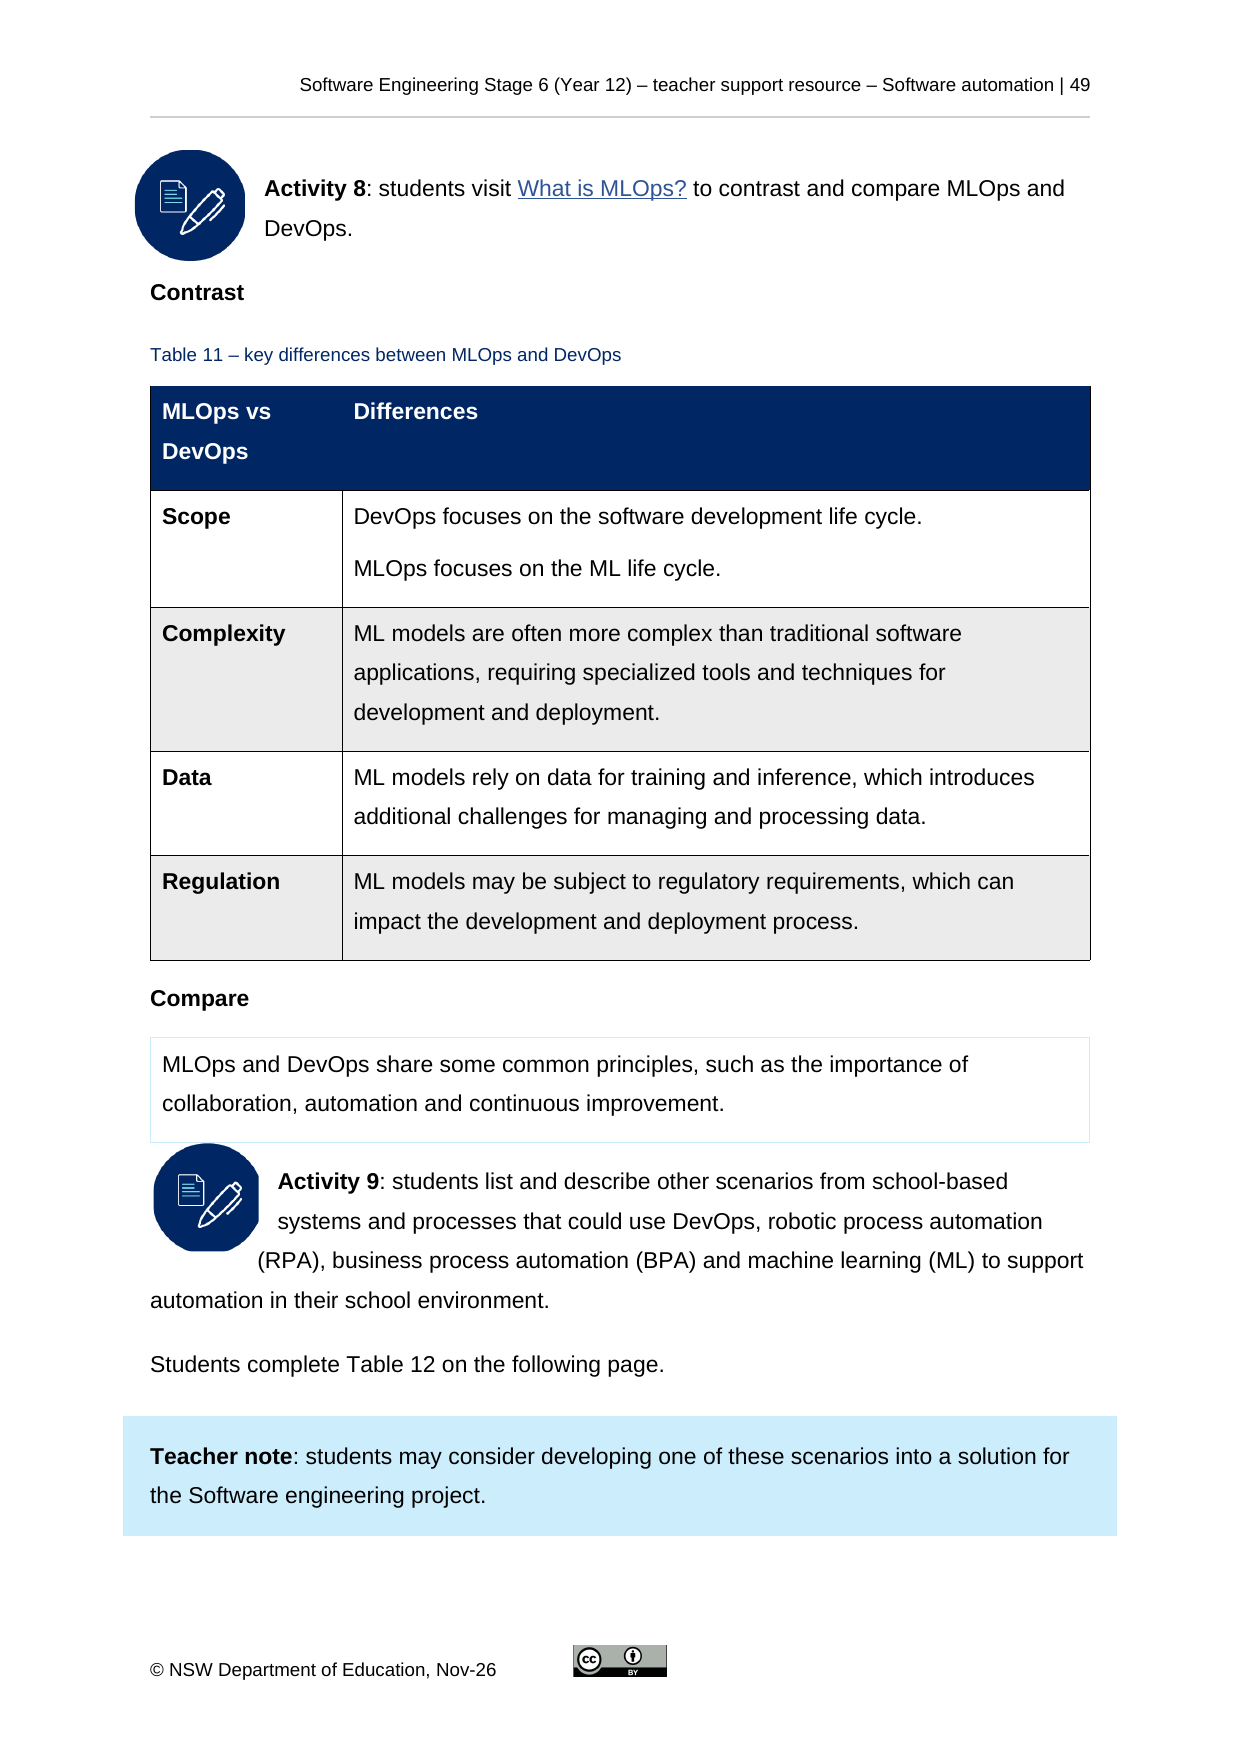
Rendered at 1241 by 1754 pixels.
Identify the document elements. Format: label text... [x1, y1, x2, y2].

table_cell DevOps focuses on the software development life cycle. MLOps focuses on the ML life cycle. [343, 490, 1090, 607]
table_cell Complexity [151, 608, 342, 751]
text Contrast [150, 279, 1090, 305]
table_header MLOps vs DevOps [151, 386, 342, 490]
table_header Differences [342, 386, 1090, 490]
table_cell ML models rely on data for training and inference, which introduces additional challenges for managing and processing data. [343, 751, 1090, 855]
text Students complete Table 12 on the following page. [150, 1351, 1090, 1377]
text Teacher note: students may consider developing one of these scenarios into a solution for the Software engineering project. [129, 1422, 1111, 1529]
table_cell ML models may be subject to regulatory requirements, which can impact the development and deployment process. [343, 855, 1090, 960]
picture [573, 1645, 667, 1677]
table_cell ML models are often more complex than traditional software applications, requiring specialized tools and techniques for development and deployment. [343, 607, 1090, 751]
picture [152, 1143, 259, 1250]
text Activity 8: students visit What is MLOps? to contrast and compare MLOps and DevOps. [245, 175, 1090, 241]
table_header MLOps and DevOps share some common principles, such as the importance of collaboration, automation and continuous improvement. [151, 1038, 1089, 1142]
text Compare [150, 985, 1090, 1012]
table_cell Scope [151, 491, 342, 607]
text Activity 9: students list and describe other scenarios from school-based systems and processes that could use DevOps, robotic process automation (RPA), business process automation (BPA) and machine learning (ML) to support automation in their school environment. [150, 1168, 1090, 1313]
table_cell Data [151, 752, 342, 855]
picture [134, 150, 245, 261]
table_cell Regulation [151, 856, 342, 960]
text Table 11 – key differences between MLOps and DevOps [150, 343, 1090, 365]
